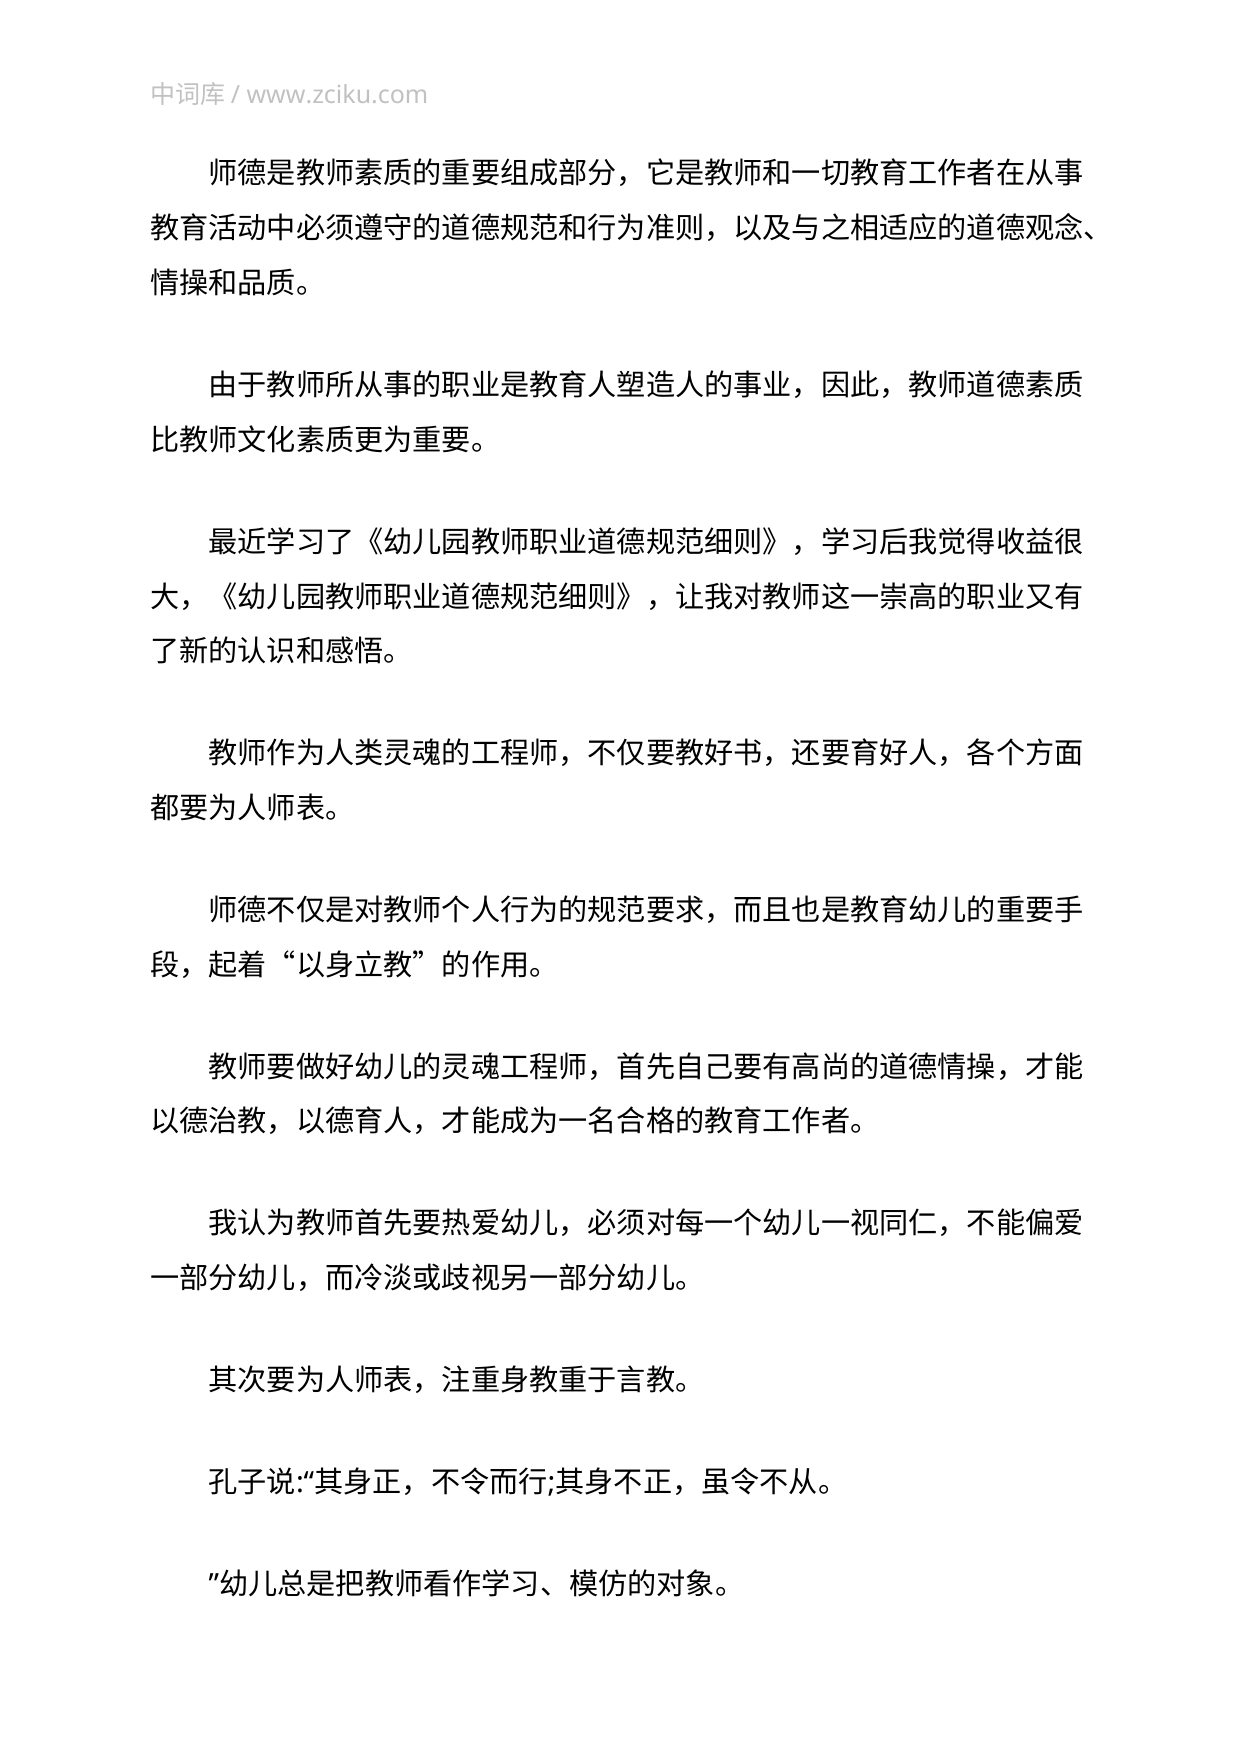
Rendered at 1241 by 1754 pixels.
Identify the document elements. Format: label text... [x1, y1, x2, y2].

text 其次要为人师表，注重身教重于言教。 [150, 1356, 1090, 1399]
text 教师作为人类灵魂的工程师，不仅要教好书，还要育好人，各个方面都要为人师表。 [150, 730, 1090, 827]
text ”幼儿总是把教师看作学习、模仿的对象。 [150, 1560, 1090, 1603]
text 师德不仅是对教师个人行为的规范要求，而且也是教育幼儿的重要手段，起着“以身立教”的作用。 [150, 886, 1090, 984]
text 教师要做好幼儿的灵魂工程师，首先自己要有高尚的道德情操，才能以德治教，以德育人，才能成为一名合格的教育工作者。 [150, 1043, 1090, 1140]
text 孔子说:“其身正，不令而行;其身不正，虽令不从。 [150, 1458, 1090, 1501]
text 我认为教师首先要热爱幼儿，必须对每一个幼儿一视同仁，不能偏爱一部分幼儿，而冷淡或歧视另一部分幼儿。 [150, 1200, 1090, 1297]
text 由于教师所从事的职业是教育人塑造人的事业，因此，教师道德素质比教师文化素质更为重要。 [150, 362, 1090, 459]
text 最近学习了《幼儿园教师职业道德规范细则》，学习后我觉得收益很大，《幼儿园教师职业道德规范细则》，让我对教师这一崇高的职业又有了新的认识和感悟。 [150, 518, 1090, 670]
text 师德是教师素质的重要组成部分，它是教师和一切教育工作者在从事教育活动中必须遵守的道德规范和行为准则，以及与之相适应的道德观念、情操和品质。 [150, 150, 1090, 302]
